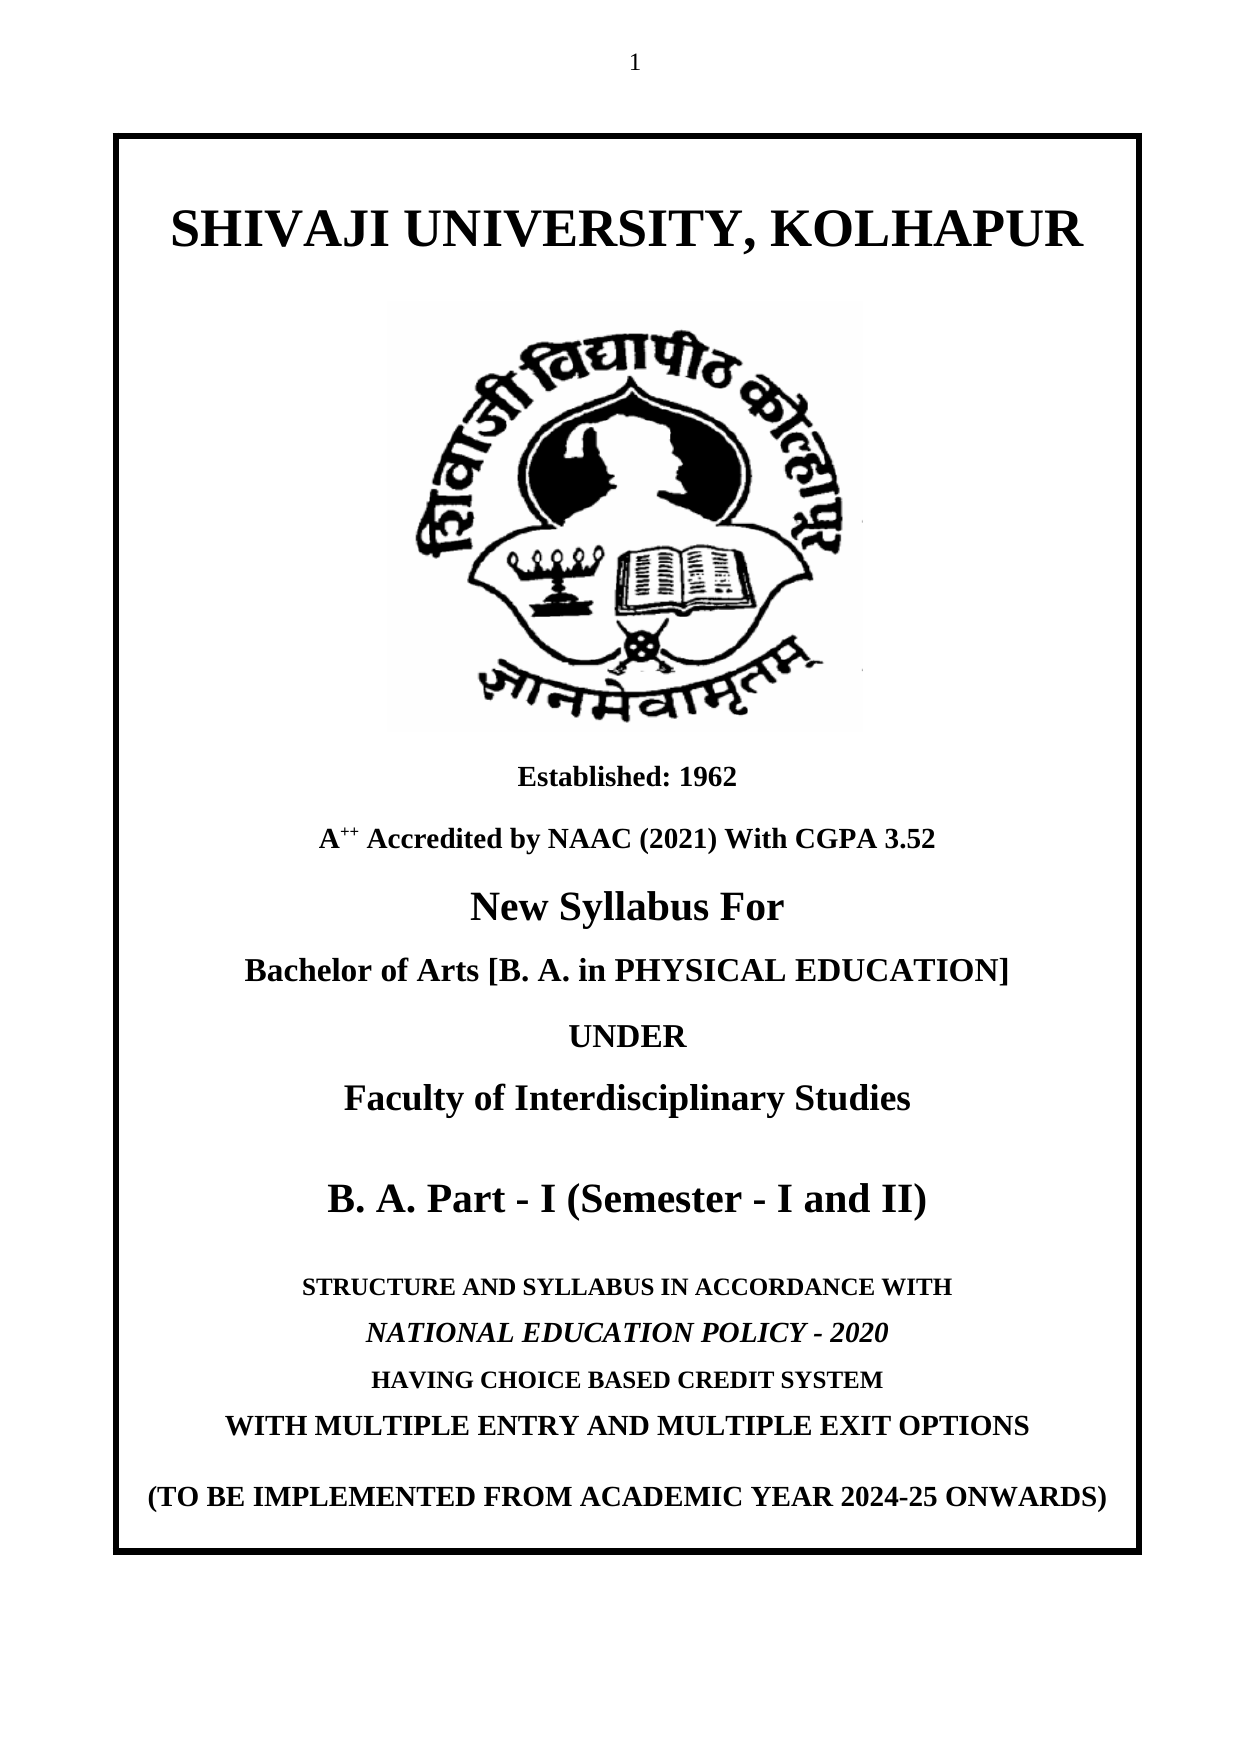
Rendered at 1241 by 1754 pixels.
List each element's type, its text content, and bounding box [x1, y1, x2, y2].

table_header SHIVAJI UNIVERSITY, KOLHAPUR Established: 1962 A++ Accredited by NAAC (2021) With CGPA 3.52 New Syllabus For Bachelor of Arts [B. A. in PHYSICAL EDUCATION] UNDER Faculty of Interdisciplinary Studies B. A. Part - I (Semester - I and II) STRUCTURE AND SYLLABUS IN ACCORDANCE WITH NATIONAL EDUCATION POLICY - 2020 HAVING CHOICE BASED CREDIT SYSTEM WITH MULTIPLE ENTRY AND MULTIPLE EXIT OPTIONS (TO BE IMPLEMENTED FROM ACADEMIC YEAR 2024-25 ONWARDS) [119, 139, 1136, 1548]
picture [386, 301, 868, 736]
